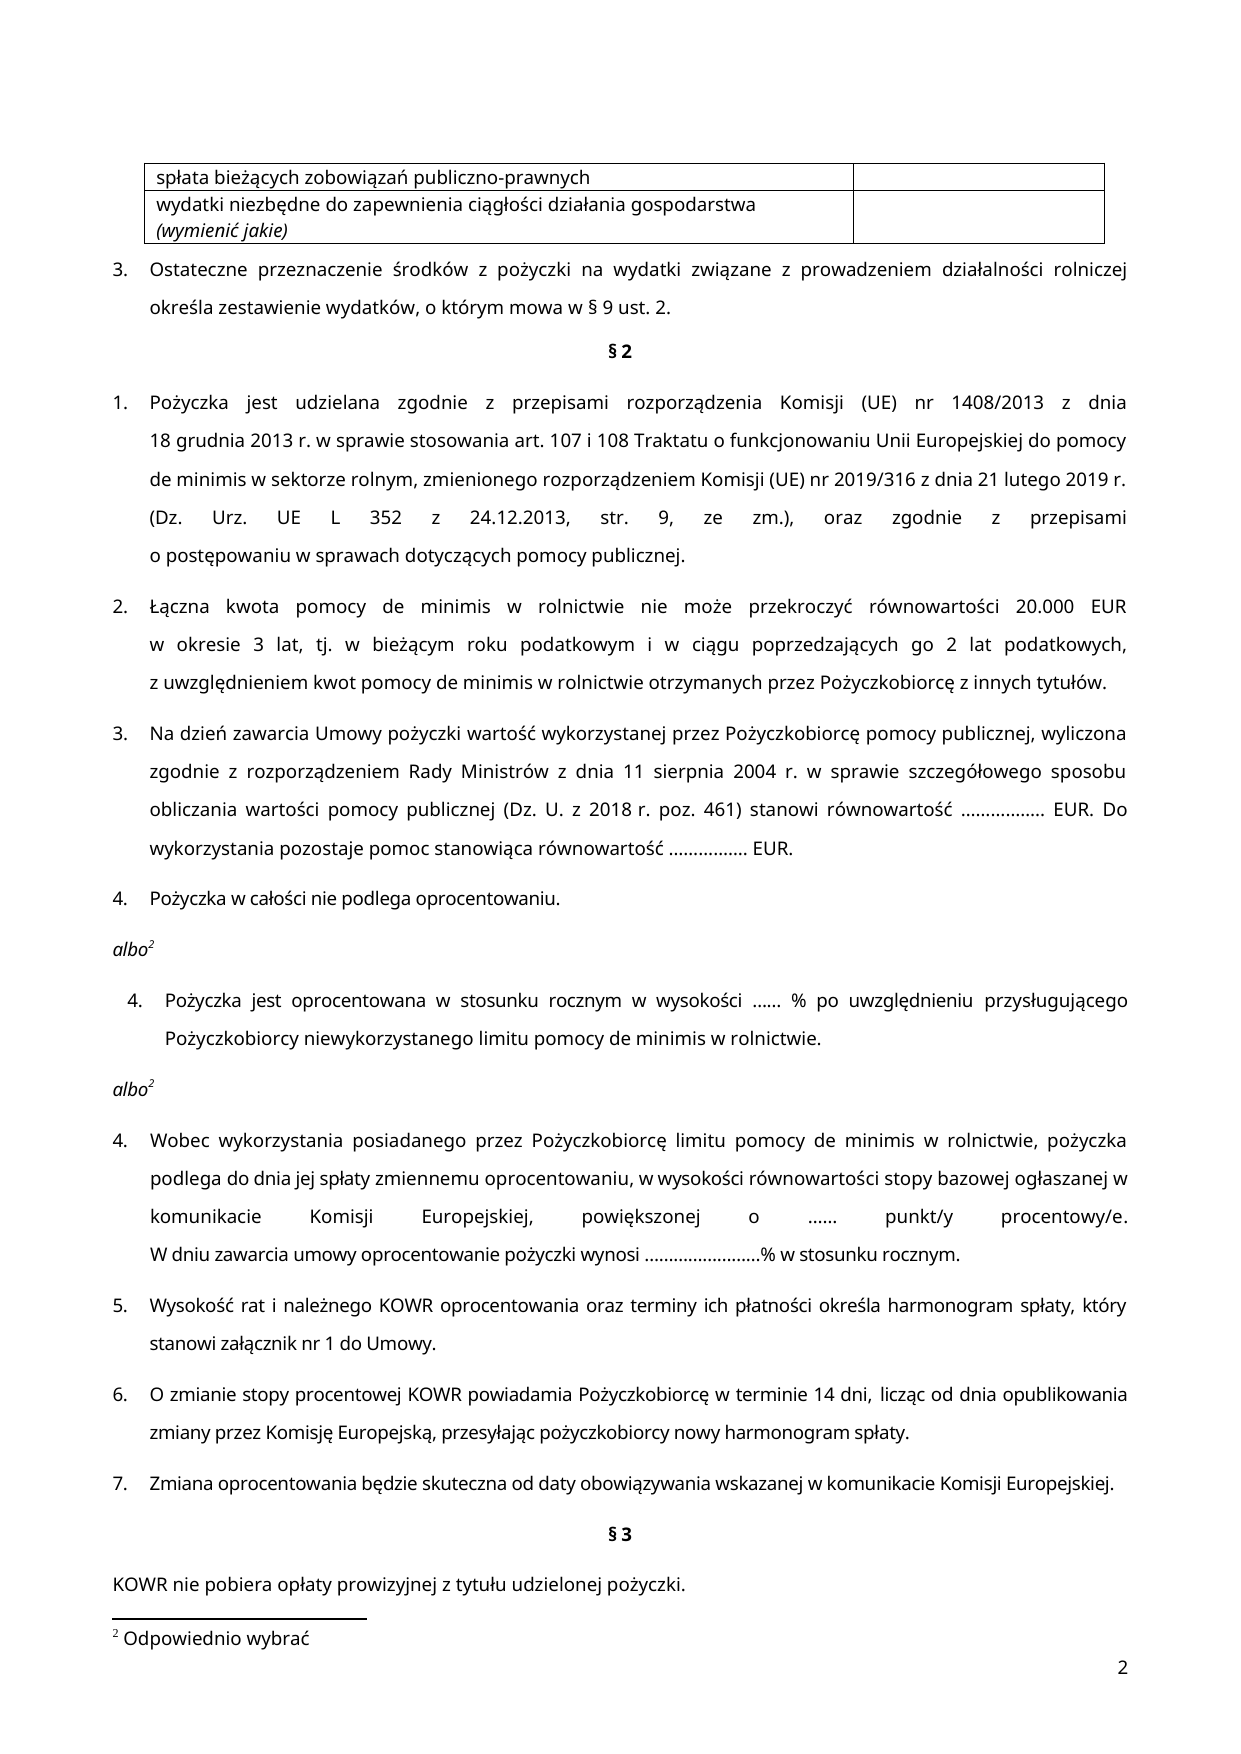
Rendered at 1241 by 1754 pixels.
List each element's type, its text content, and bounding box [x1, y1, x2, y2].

text albo2 [112, 1076, 1128, 1102]
list Zmiana oprocentowania będzie skuteczna od daty obowiązywania wskazanej w komunikacie Komisji Europejskiej. [112, 1470, 1128, 1496]
table_cell spłata bieżących zobowiązań publiczno-prawnych [145, 164, 853, 190]
list O zmianie stopy procentowej KOWR powiadamia Pożyczkobiorcę w terminie 14 dni, licząc od dnia opublikowania zmiany przez Komisję Europejską, przesyłając pożyczkobiorcy nowy harmonogram spłaty. [112, 1381, 1128, 1445]
list Łączna kwota pomocy de minimis w rolnictwie nie może przekroczyć równowartości 20.000 EUR w okresie 3 lat, tj. w bieżącym roku podatkowym i w ciągu poprzedzających go 2 lat podatkowych, z uwzględnieniem kwot pomocy de minimis w rolnictwie otrzymanych przez Pożyczkobiorcę z innych tytułów. [112, 593, 1128, 695]
list Wobec wykorzystania posiadanego przez Pożyczkobiorcę limitu pomocy de minimis w rolnictwie, pożyczka podlega do dnia jej spłaty zmiennemu oprocentowaniu, w wysokości równowartości stopy bazowej ogłaszanej w komunikacie Komisji Europejskiej, powiększonej o …… punkt/y procentowy/e. W dniu zawarcia umowy oprocentowanie pożyczki wynosi ……………………% w stosunku rocznym. [112, 1127, 1128, 1267]
table_cell [854, 164, 1104, 190]
text § 2 [112, 339, 1128, 364]
table_cell wydatki niezbędne do zapewnienia ciągłości działania gospodarstwa (wymienić jakie) [145, 191, 853, 242]
list Wysokość rat i należnego KOWR oprocentowania oraz terminy ich płatności określa harmonogram spłaty, który stanowi załącznik nr 1 do Umowy. [112, 1292, 1128, 1356]
list Pożyczka jest oprocentowana w stosunku rocznym w wysokości …… % po uwzględnieniu przysługującego Pożyczkobiorcy niewykorzystanego limitu pomocy de minimis w rolnictwie. [127, 987, 1128, 1051]
text KOWR nie pobiera opłaty prowizyjnej z tytułu udzielonej pożyczki. [112, 1572, 1128, 1597]
list Pożyczka jest udzielana zgodnie z przepisami rozporządzenia Komisji (UE) nr 1408/2013 z dnia 18 grudnia 2013 r. w sprawie stosowania art. 107 i 108 Traktatu o funkcjonowaniu Unii Europejskiej do pomocy de minimis w sektorze rolnym, zmienionego rozporządzeniem Komisji (UE) nr 2019/316 z dnia 21 lutego 2019 r. (Dz. Urz. UE L 352 z 24.12.2013, str. 9, ze zm.), oraz zgodnie z przepisami o postępowaniu w sprawach dotyczących pomocy publicznej. [112, 389, 1128, 568]
table_cell [854, 191, 1104, 242]
list Pożyczka w całości nie podlega oprocentowaniu. [112, 886, 1128, 911]
list Na dzień zawarcia Umowy pożyczki wartość wykorzystanej przez Pożyczkobiorcę pomocy publicznej, wyliczona zgodnie z rozporządzeniem Rady Ministrów z dnia 11 sierpnia 2004 r. w sprawie szczegółowego sposobu obliczania wartości pomocy publicznej (Dz. U. z 2018 r. poz. 461) stanowi równowartość …………….. EUR. Do wykorzystania pozostaje pomoc stanowiąca równowartość ……………. EUR. [112, 720, 1128, 861]
text albo [112, 936, 1128, 962]
list Ostateczne przeznaczenie środków z pożyczki na wydatki związane z prowadzeniem działalności rolniczej określa zestawienie wydatków, o którym mowa w § 9 ust. 2. [112, 256, 1128, 320]
text § 3 [112, 1521, 1128, 1546]
